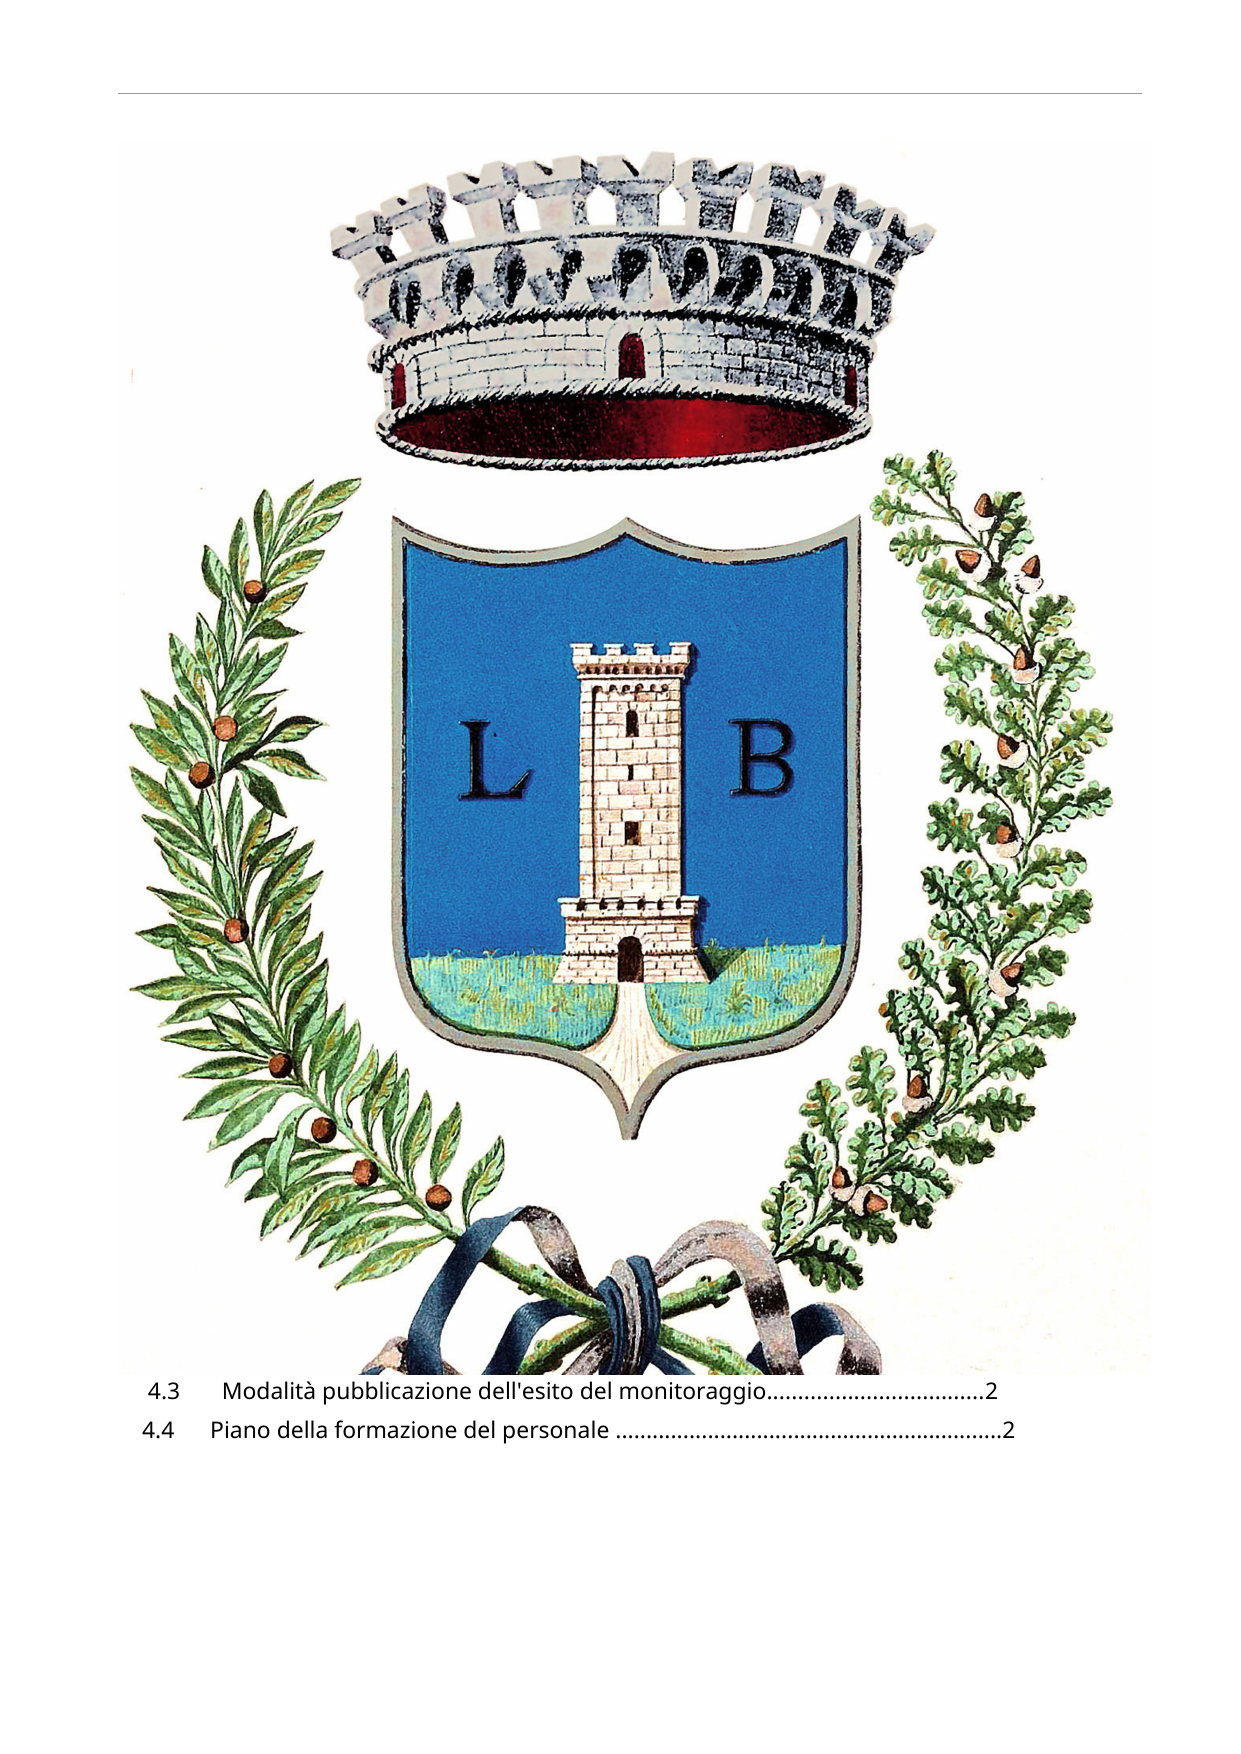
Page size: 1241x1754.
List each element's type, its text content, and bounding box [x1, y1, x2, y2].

text 4.3 Modalità pubblicazione dell'esito del monitoraggio 2 [148, 1375, 998, 1406]
picture [118, 139, 1152, 1375]
text 4.4 Piano della formazione del personale ...............................................................2 [118, 1414, 1152, 1446]
